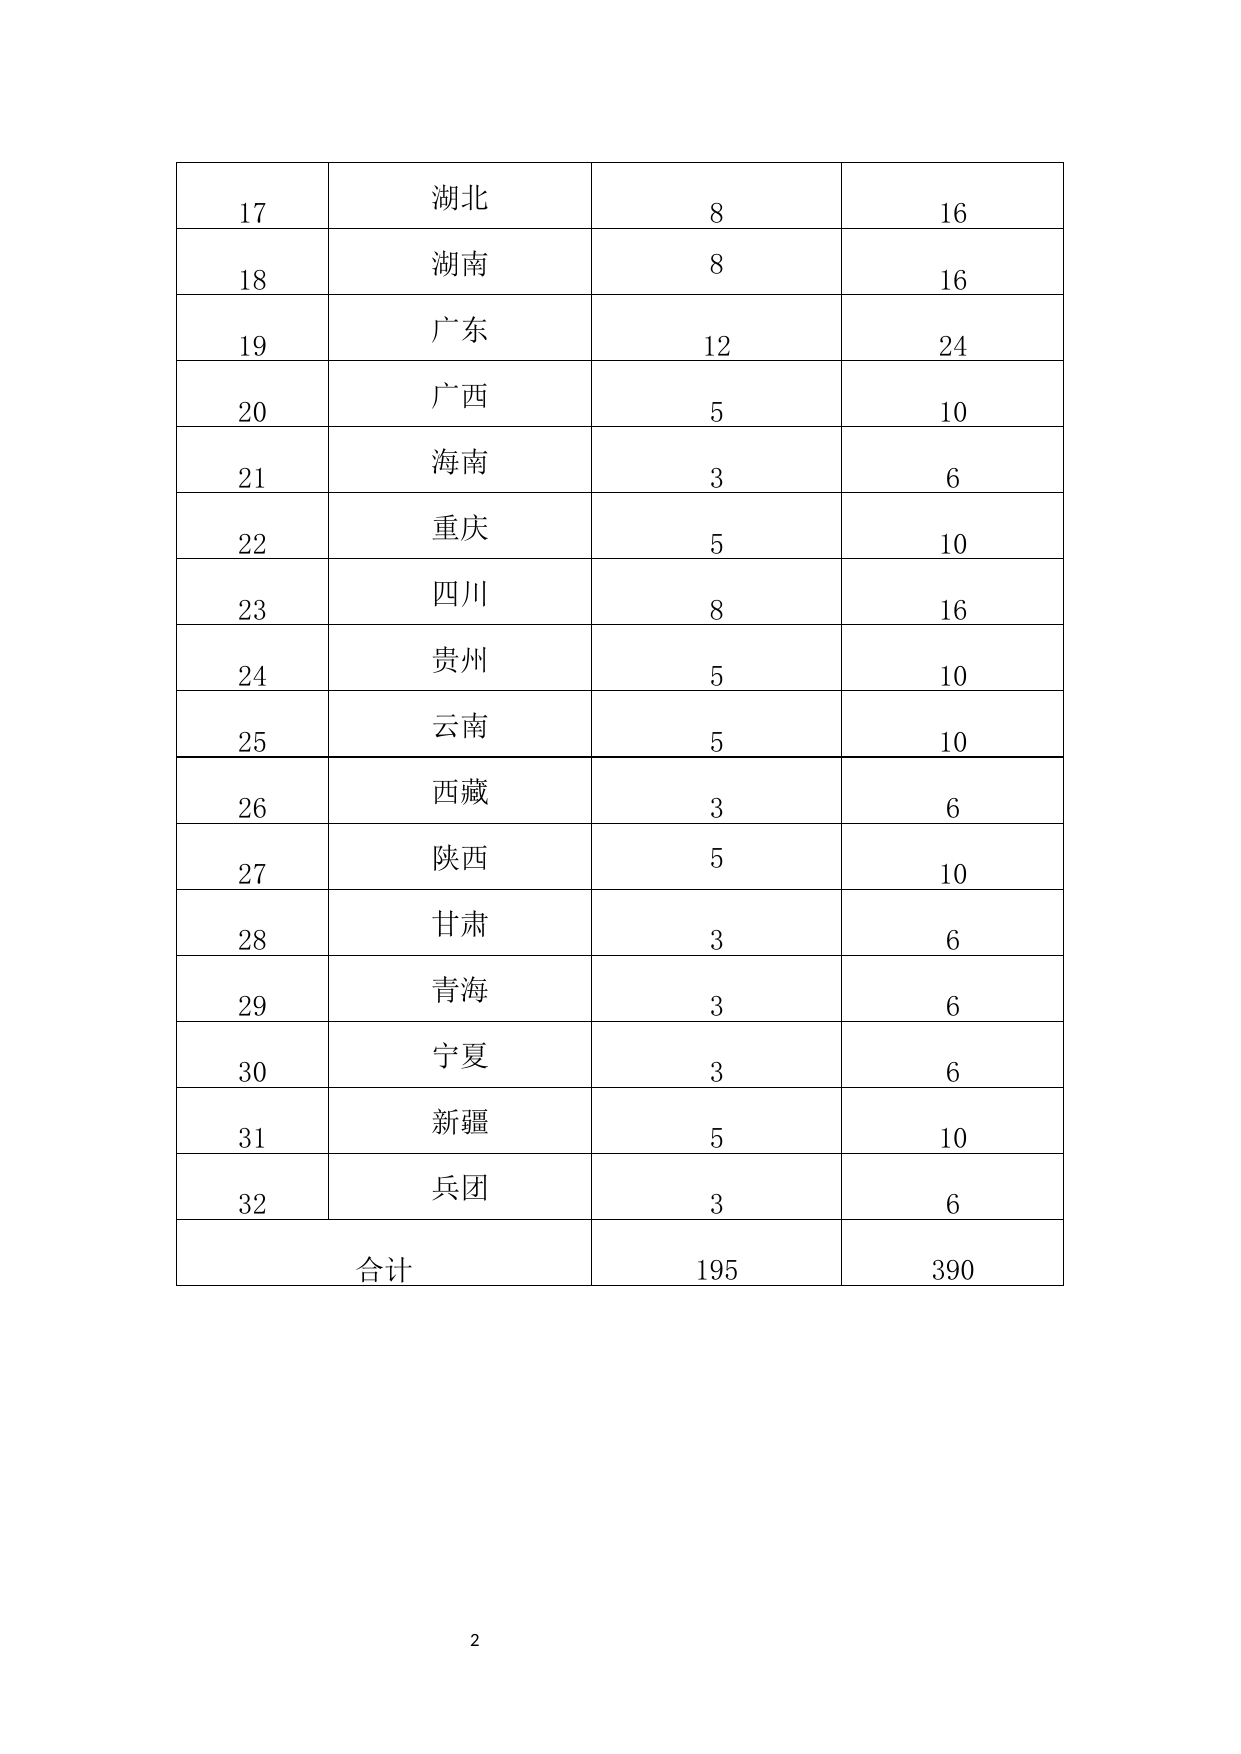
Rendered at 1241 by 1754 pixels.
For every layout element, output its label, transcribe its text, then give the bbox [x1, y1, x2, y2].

table_cell 21 [177, 427, 328, 492]
table_cell 22 [177, 493, 328, 558]
table_cell 8 [592, 229, 841, 294]
table_cell 6 [842, 758, 1063, 822]
table_cell 6 [842, 427, 1063, 492]
table_cell 3 [592, 427, 841, 492]
table_cell 8 [592, 559, 841, 624]
table_cell 3 [592, 758, 841, 822]
table_cell 6 [842, 1022, 1063, 1087]
table_cell 16 [842, 559, 1063, 624]
table_cell 31 [177, 1088, 328, 1153]
table_cell 甘肃 [329, 890, 591, 954]
table_cell 3 [592, 890, 841, 954]
table_cell 10 [842, 1088, 1063, 1153]
table_cell 四川 [329, 559, 591, 624]
table_cell 26 [177, 758, 328, 822]
table_cell 24 [842, 295, 1063, 360]
table_cell 25 [177, 691, 328, 756]
table_cell 19 [177, 295, 328, 360]
table_cell 30 [177, 1022, 328, 1087]
table_cell 18 [177, 229, 328, 294]
table_cell 16 [842, 163, 1063, 228]
table_cell 23 [177, 559, 328, 624]
table_cell 贵州 [329, 625, 591, 690]
table_cell 12 [592, 295, 841, 360]
table_cell 兵团 [329, 1154, 591, 1219]
table_cell 青海 [329, 956, 591, 1021]
table_cell 10 [842, 691, 1063, 756]
table_cell 3 [592, 956, 841, 1021]
table_cell 16 [842, 229, 1063, 294]
table_cell 广东 [329, 295, 591, 360]
table_cell 10 [842, 493, 1063, 558]
table_cell 8 [592, 163, 841, 228]
table_cell 海南 [329, 427, 591, 492]
table_cell 6 [842, 956, 1063, 1021]
table_cell 3 [592, 1154, 841, 1219]
table_cell 新疆 [329, 1088, 591, 1153]
table_cell 6 [842, 1154, 1063, 1219]
table_cell 390 [842, 1220, 1063, 1285]
table_cell 湖北 [329, 163, 591, 228]
table_cell 32 [177, 1154, 328, 1219]
table_cell 5 [592, 625, 841, 690]
table_cell 西藏 [329, 758, 591, 822]
table_cell 29 [177, 956, 328, 1021]
table_cell 湖南 [329, 229, 591, 294]
table_cell 6 [842, 890, 1063, 954]
table_cell 5 [592, 824, 841, 888]
table_cell 28 [177, 890, 328, 954]
table_cell 5 [592, 361, 841, 426]
table_cell 宁夏 [329, 1022, 591, 1087]
table_cell 27 [177, 824, 328, 888]
table_cell 陕西 [329, 824, 591, 888]
table_cell 云南 [329, 691, 591, 756]
table_cell 10 [842, 625, 1063, 690]
table_cell 合计 [177, 1220, 591, 1285]
table_cell 广西 [329, 361, 591, 426]
table_cell 195 [592, 1220, 841, 1285]
table_cell 重庆 [329, 493, 591, 558]
table_cell 10 [842, 361, 1063, 426]
table_cell 10 [842, 824, 1063, 888]
table_cell 20 [177, 361, 328, 426]
table_cell 3 [592, 1022, 841, 1087]
table_cell 5 [592, 493, 841, 558]
table_cell 5 [592, 1088, 841, 1153]
table_cell 24 [177, 625, 328, 690]
table_cell 5 [592, 691, 841, 756]
table_cell 17 [177, 163, 328, 228]
